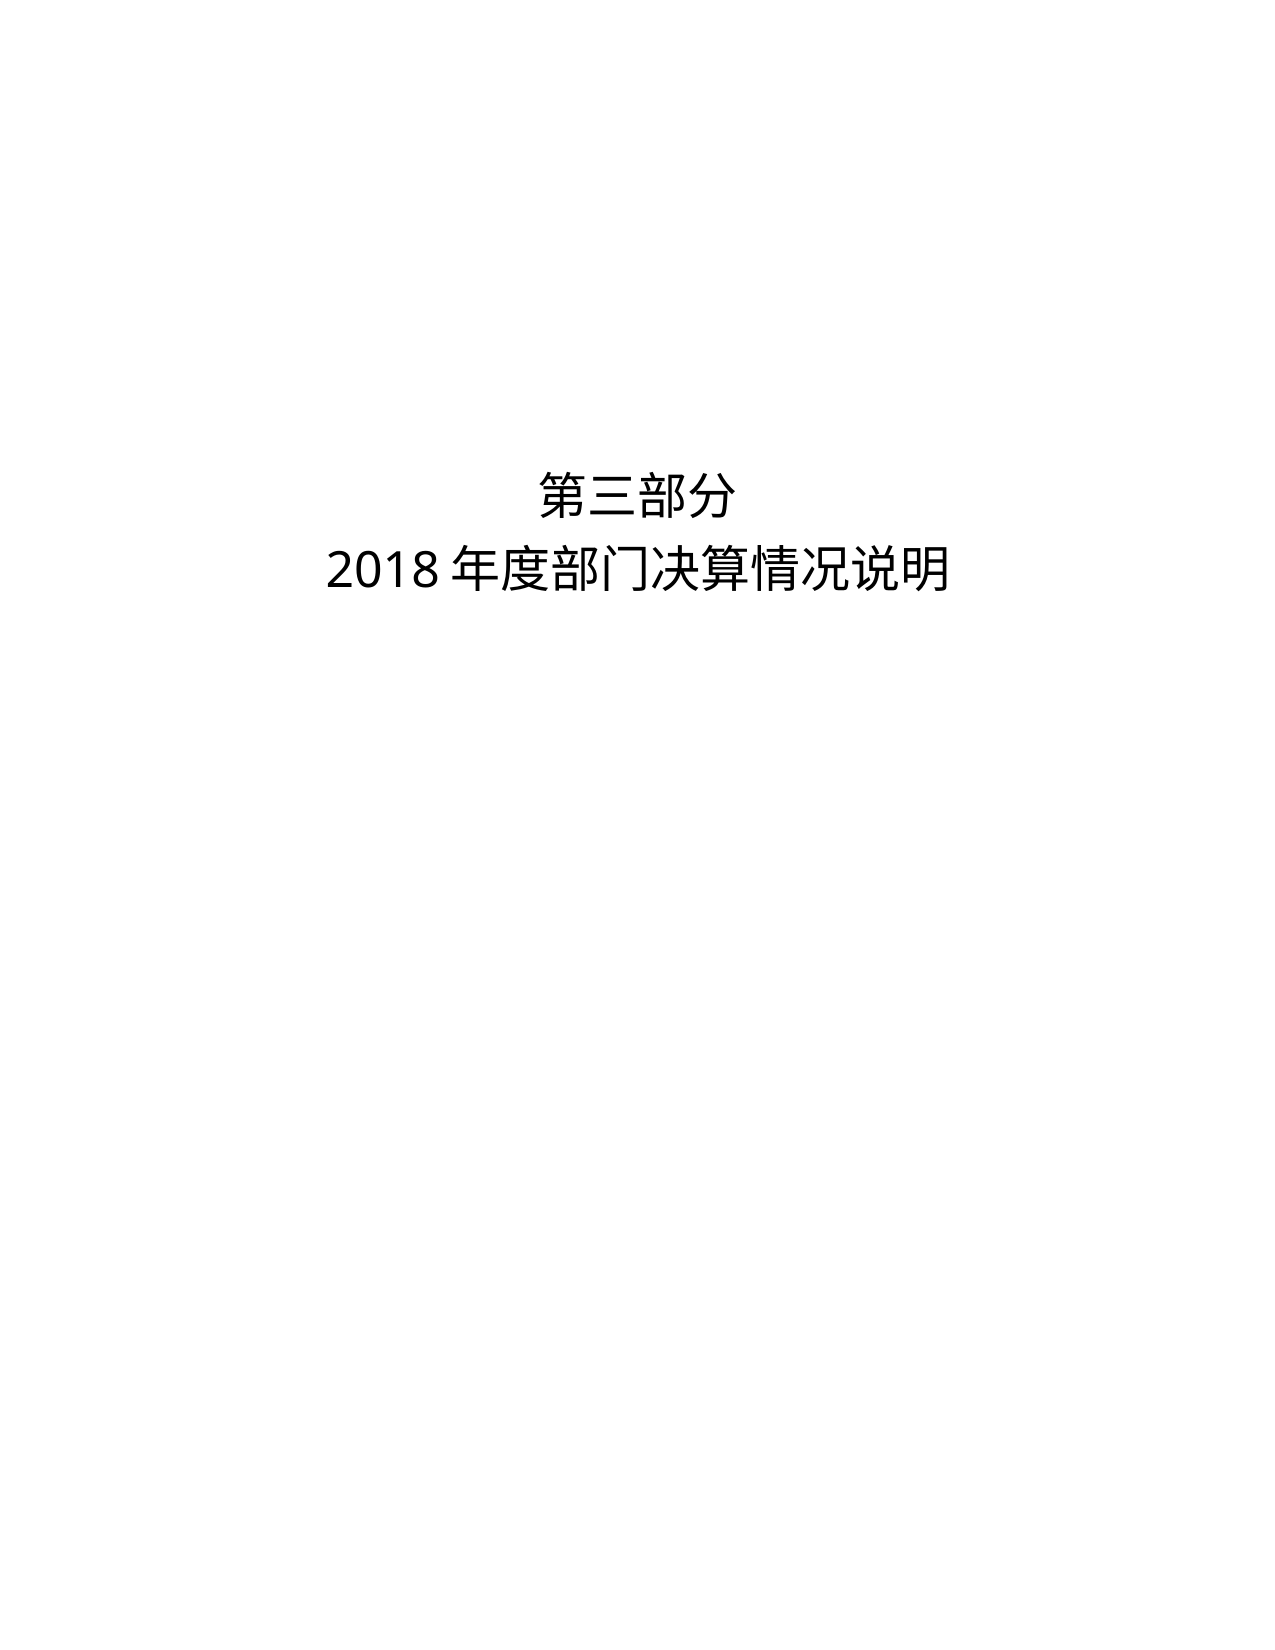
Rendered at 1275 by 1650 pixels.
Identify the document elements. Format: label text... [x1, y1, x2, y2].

text 第三部分 [187, 457, 1087, 529]
text 2018年度部门决算情况说明 [187, 529, 1087, 602]
